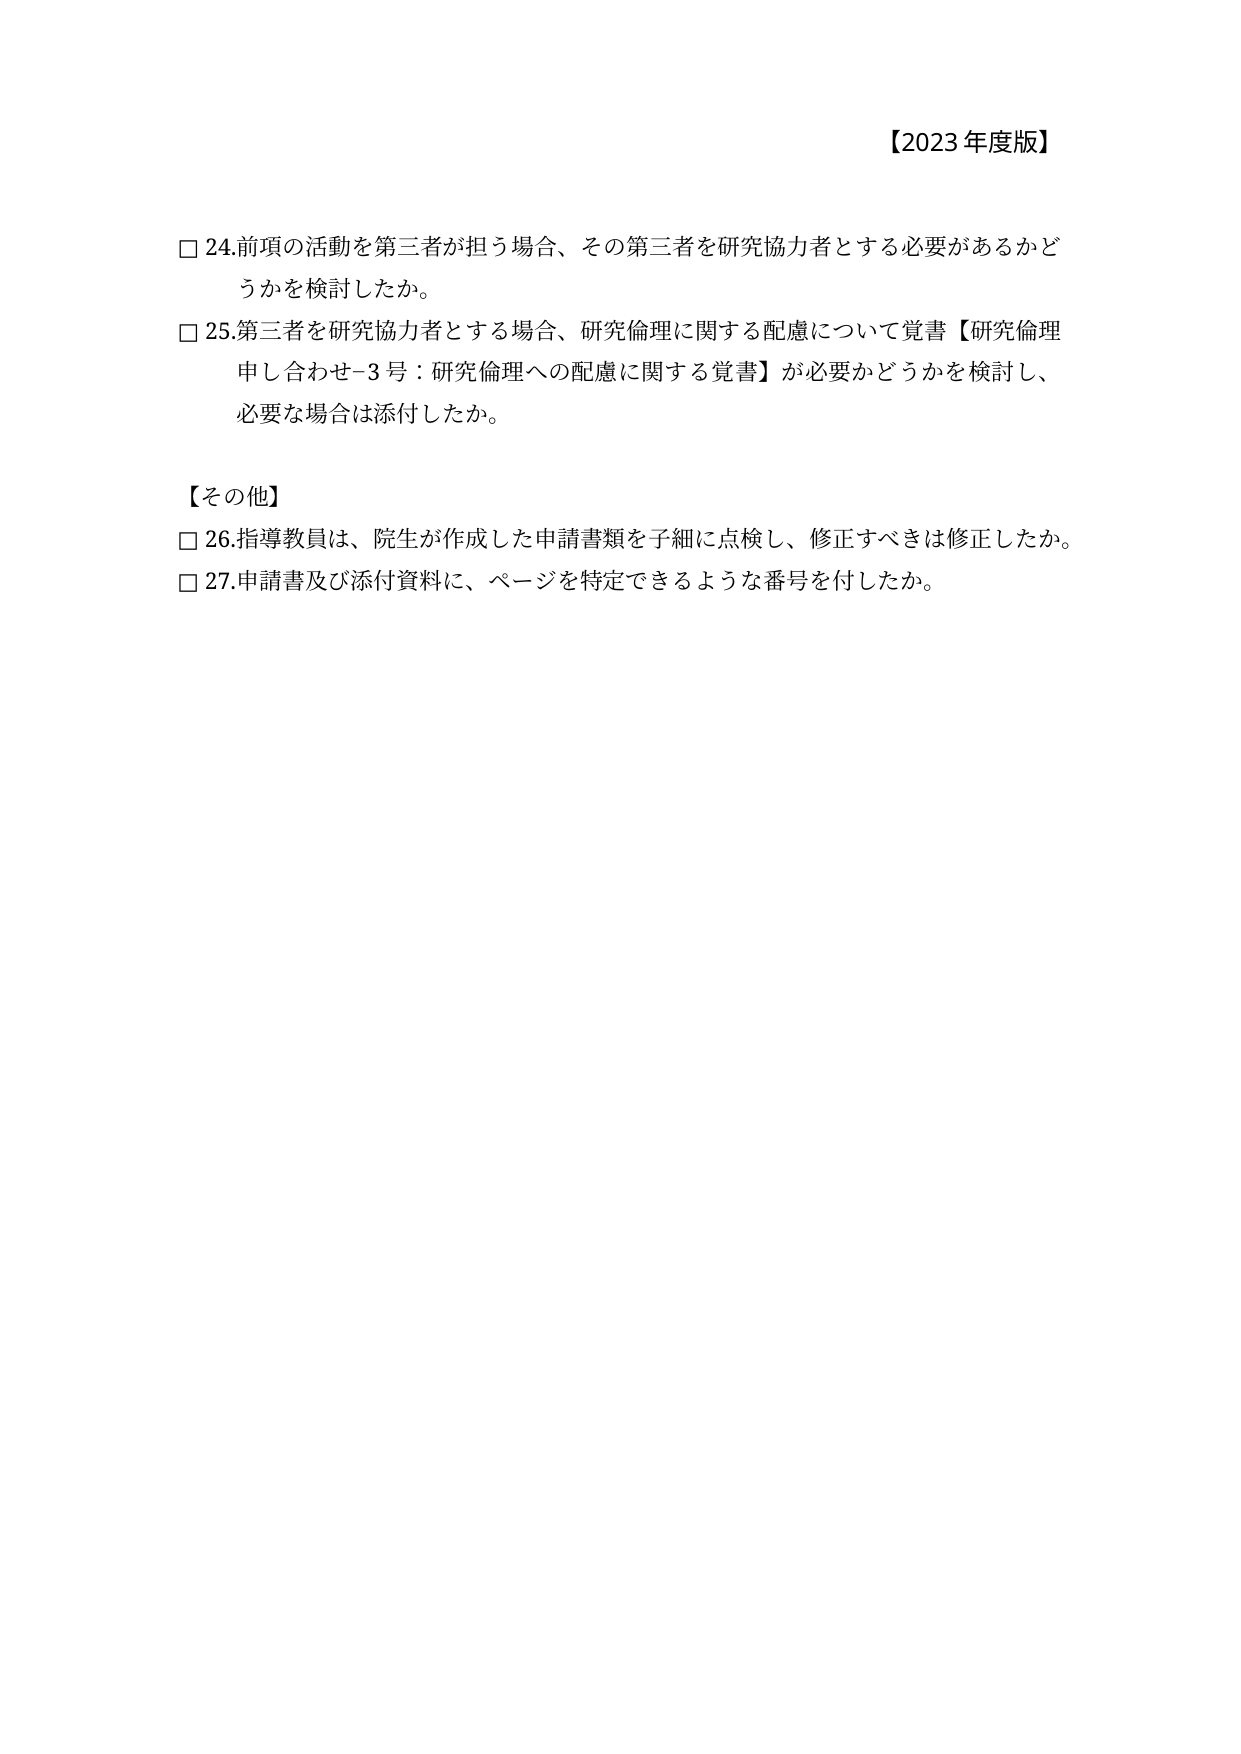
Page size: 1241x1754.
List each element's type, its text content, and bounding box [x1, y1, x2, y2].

text □ 27.申請書及び添付資料に、ページを特定できるような番号を付したか。 [177, 558, 1063, 600]
text 【その他】 [177, 475, 1063, 517]
text □ 26.指導教員は、院生が作成した申請書類を子細に点検し、修正すべきは修正したか。 [177, 517, 1063, 558]
text □ 25.第三者を研究協力者とする場合、研究倫理に関する配慮について覚書【研究倫理申し合わせ−3号：研究倫理への配慮に関する覚書】が必要かどうかを検討し、必要な場合は添付したか。 [177, 308, 1063, 433]
text □ 24.前項の活動を第三者が担う場合、その第三者を研究協力者とする必要があるかどうかを検討したか。 [177, 225, 1063, 308]
